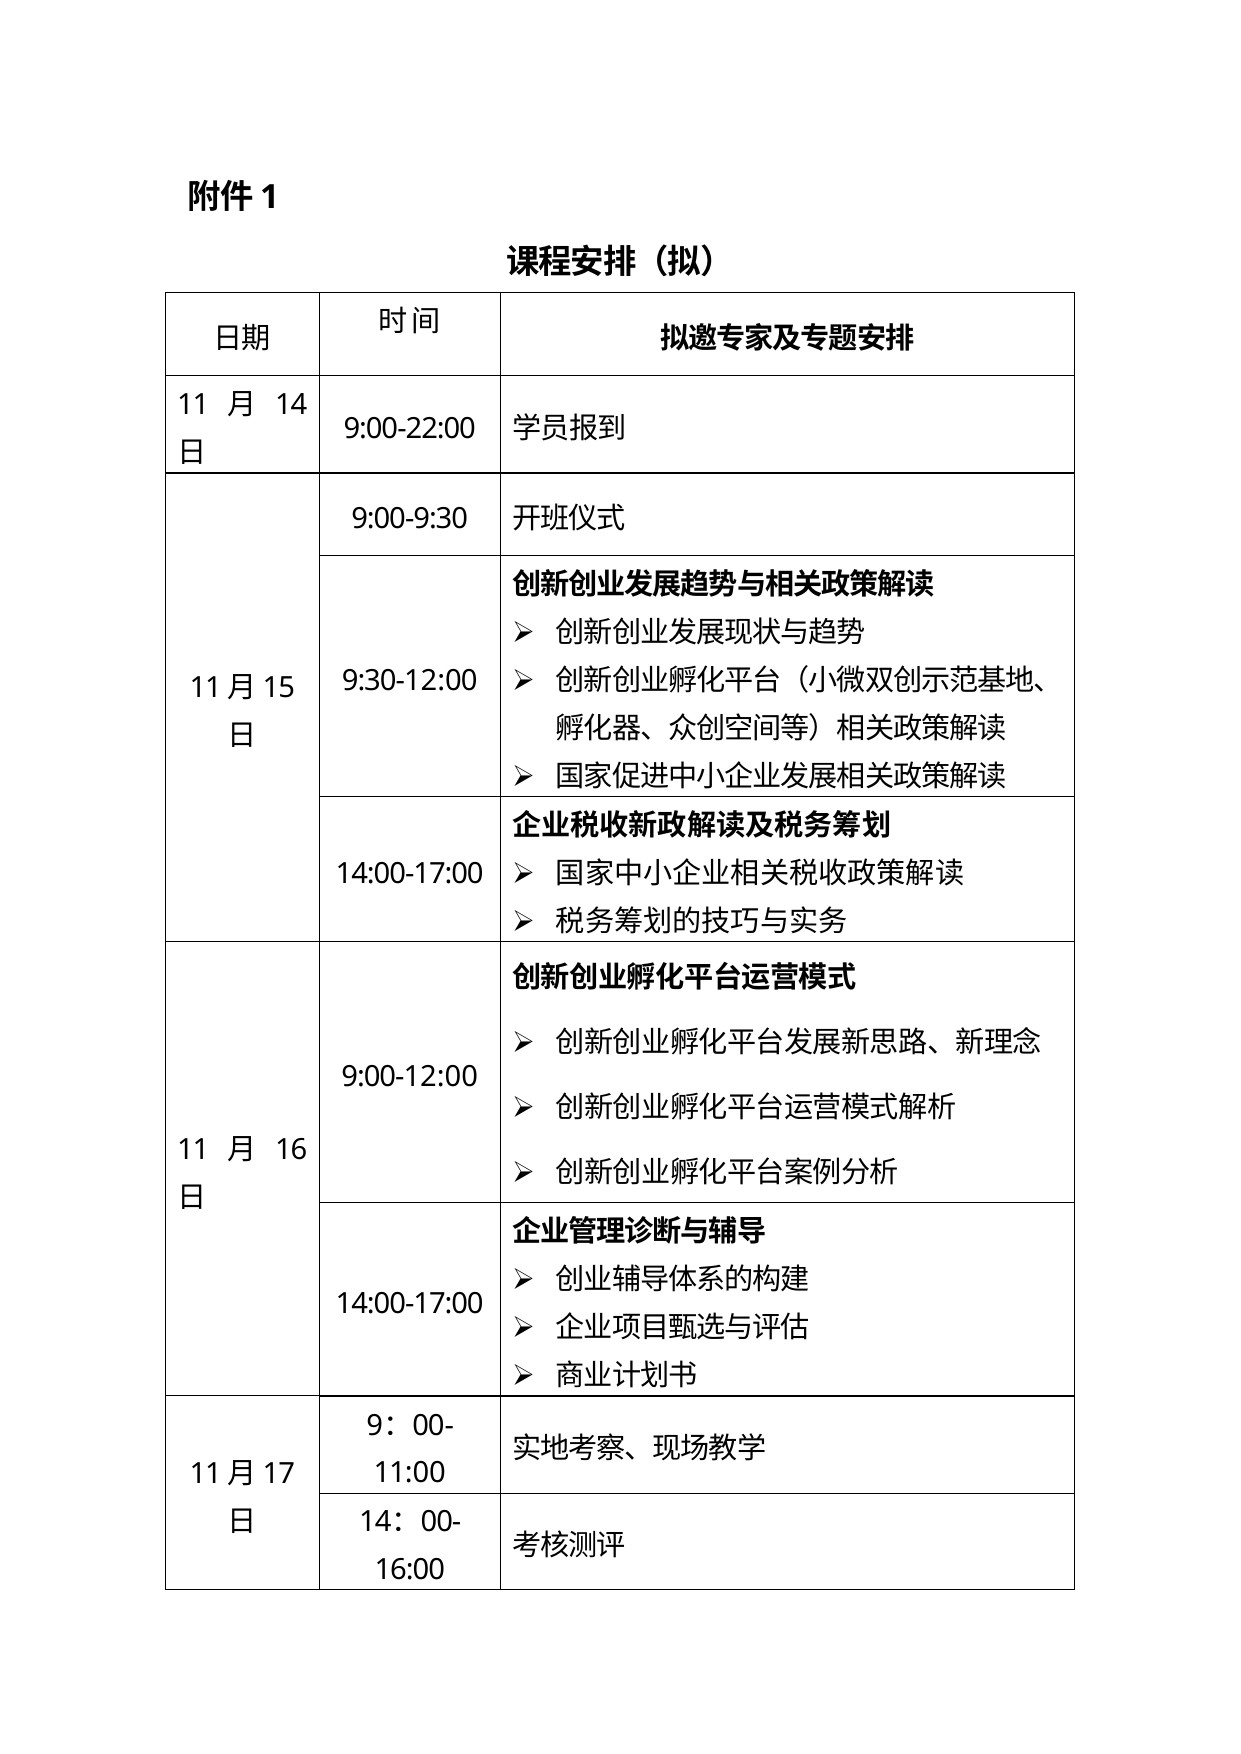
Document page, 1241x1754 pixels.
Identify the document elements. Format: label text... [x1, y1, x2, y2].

table_cell 企业管理诊断与辅导 创业辅导体系的构建 企业项目甄选与评估 商业计划书 [501, 1203, 1074, 1395]
table_cell 9：00-11:00 [320, 1397, 500, 1492]
table_header 日期 [166, 293, 319, 375]
table_cell 实地考察、现场教学 [501, 1397, 1074, 1492]
table_cell 11月14日 [166, 376, 319, 472]
table_cell 开班仪式 [501, 474, 1074, 555]
table_cell 9:30-12:00 [320, 556, 500, 796]
table_cell 14:00-17:00 [320, 1203, 500, 1395]
table_cell 9:00-12:00 [320, 942, 500, 1202]
text 附件1 [187, 162, 1053, 227]
text 课程安排（拟） [187, 227, 1053, 292]
table_cell 9:00-22:00 [320, 376, 500, 472]
table_cell 创新创业孵化平台运营模式 创新创业孵化平台发展新思路、新理念 创新创业孵化平台运营模式解析 创新创业孵化平台案例分析 [501, 942, 1074, 1202]
table_cell 14：00-16:00 [320, 1494, 500, 1589]
table_cell 考核测评 [501, 1494, 1074, 1589]
table_cell 创新创业发展趋势与相关政策解读 创新创业发展现状与趋势 创新创业孵化平台（小微双创示范基地、孵化器、众创空间等）相关政策解读 国家促进中小企业发展相关政策解读 [501, 556, 1074, 796]
table_cell 9:00-9:30 [320, 474, 500, 555]
table_cell 14:00-17:00 [320, 797, 500, 941]
table_header 拟邀专家及专题安排 [501, 293, 1074, 375]
table_cell 学员报到 [501, 376, 1074, 472]
table_cell 企业税收新政解读及税务筹划 国家中小企业相关税收政策解读 税务筹划的技巧与实务 [501, 797, 1074, 941]
table_cell 11月16日 [166, 942, 319, 1395]
table_header 时 间 [320, 293, 500, 375]
table_cell 11月17日 [166, 1396, 319, 1589]
table_cell 11月15日 [166, 474, 319, 941]
